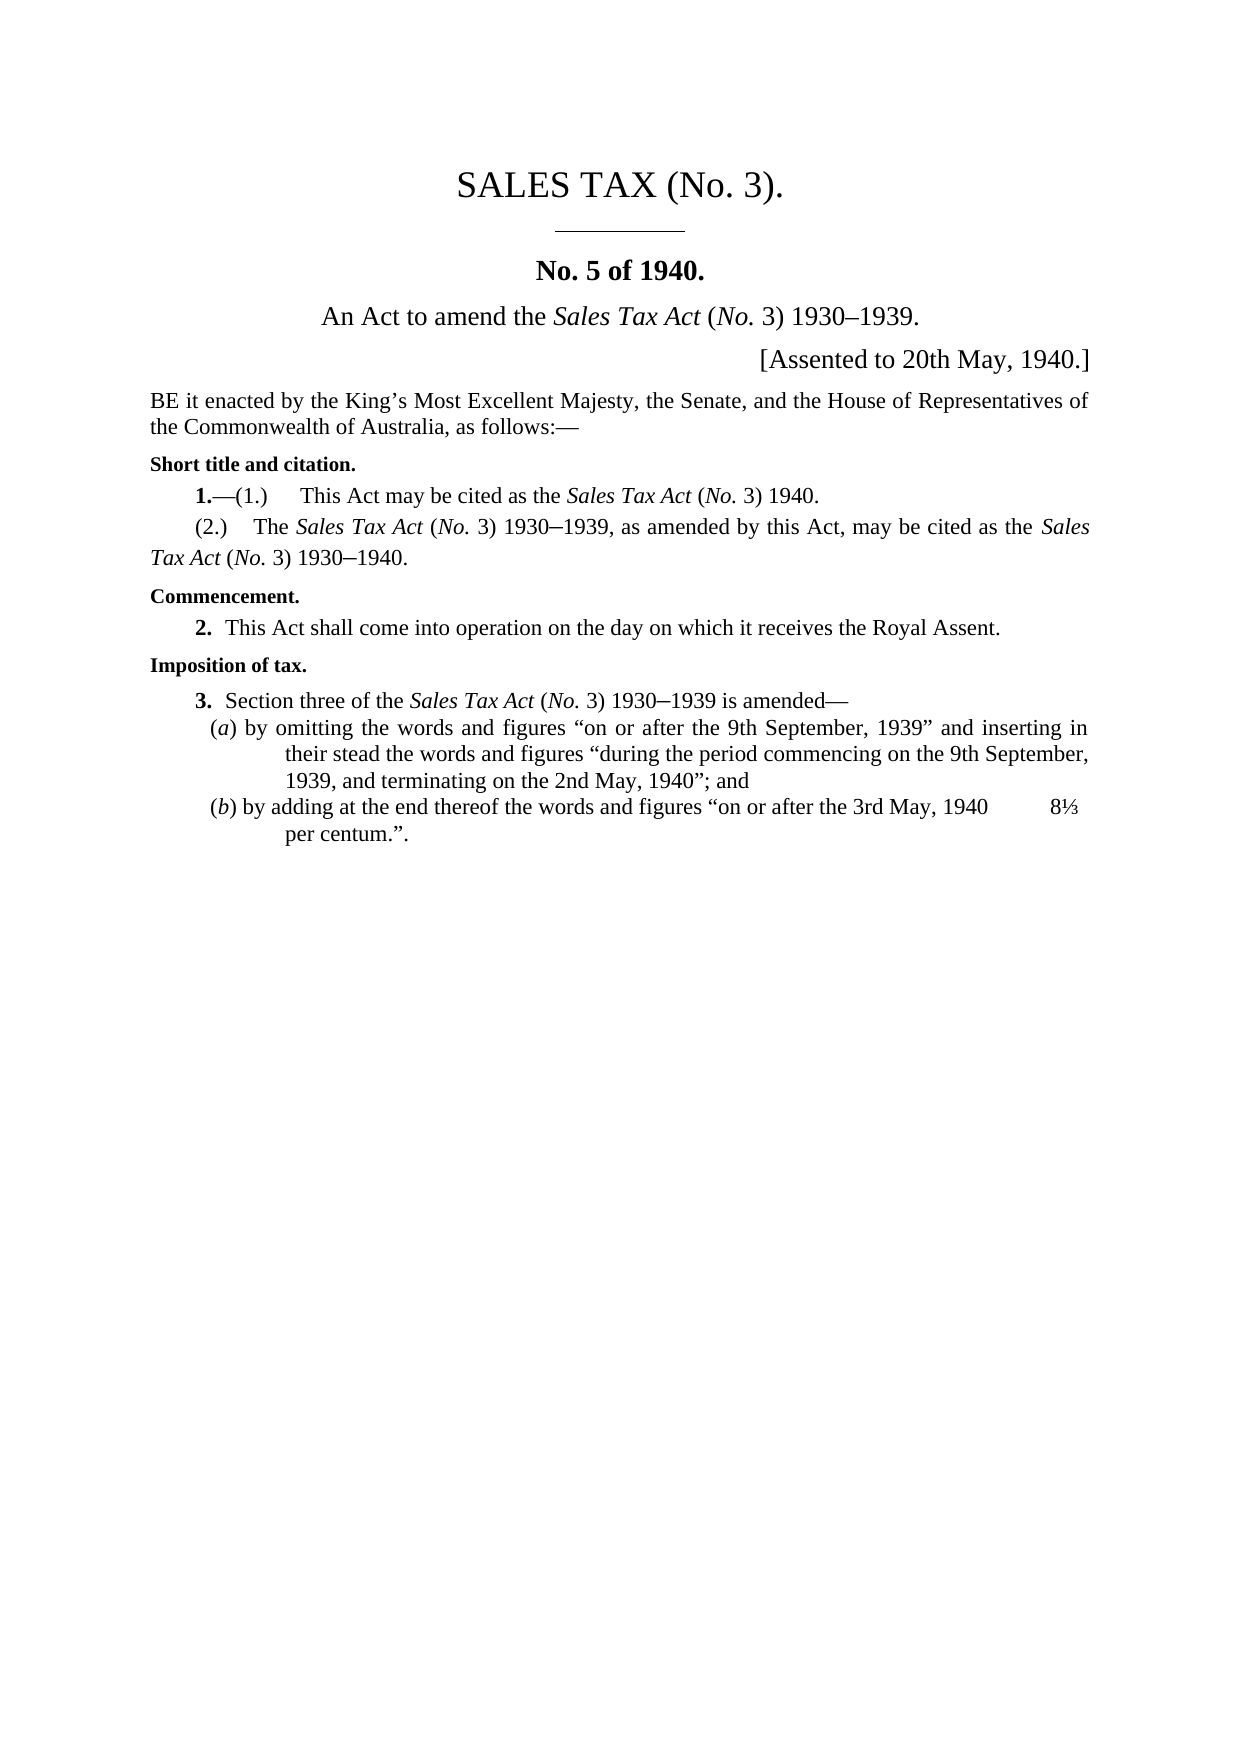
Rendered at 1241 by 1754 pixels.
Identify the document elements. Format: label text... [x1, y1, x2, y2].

text Commencement. [150, 583, 1090, 608]
text 2. This Act shall come into operation on the day on which it receives the Royal Assent. [150, 614, 1090, 640]
text Imposition of tax. [150, 653, 1090, 677]
text [Assented to 20th May, 1940.] [150, 343, 1090, 374]
text 3. Section three of the Sales Tax Act (No. 3) 1930–1939 is amended— [150, 683, 1090, 714]
text BE it enacted by the King’s Most Excellent Majesty, the Senate, and the House of Representatives of the Commonwealth of Australia, as follows:— [150, 387, 1090, 439]
text Short title and citation. [150, 452, 1090, 476]
text 1.—(1.) This Act may be cited as the Sales Tax Act (No. 3) 1940. [150, 482, 1090, 509]
text (a) by omitting the words and figures “on or after the 9th September, 1939” and inserting in their stead the words and figures “during the period commencing on the 9th September, 1939, and terminating on the 2nd May, 1940”; and [210, 714, 1090, 793]
text No. 5 of 1940. [150, 253, 1090, 287]
text An Act to amend the Sales Tax Act (No. 3) 1930–1939. [150, 299, 1090, 331]
text SALES TAX (No. 3). [150, 162, 1090, 206]
text (2.) The Sales Tax Act (No. 3) 1930–1939, as amended by this Act, may be cited as the Sales Tax Act (No. 3) 1930–1940. [150, 509, 1090, 571]
text (b) by adding at the end thereof the words and figures “on or after the 3rd May, 1940 8⅓ per centum.”. [210, 793, 1090, 846]
